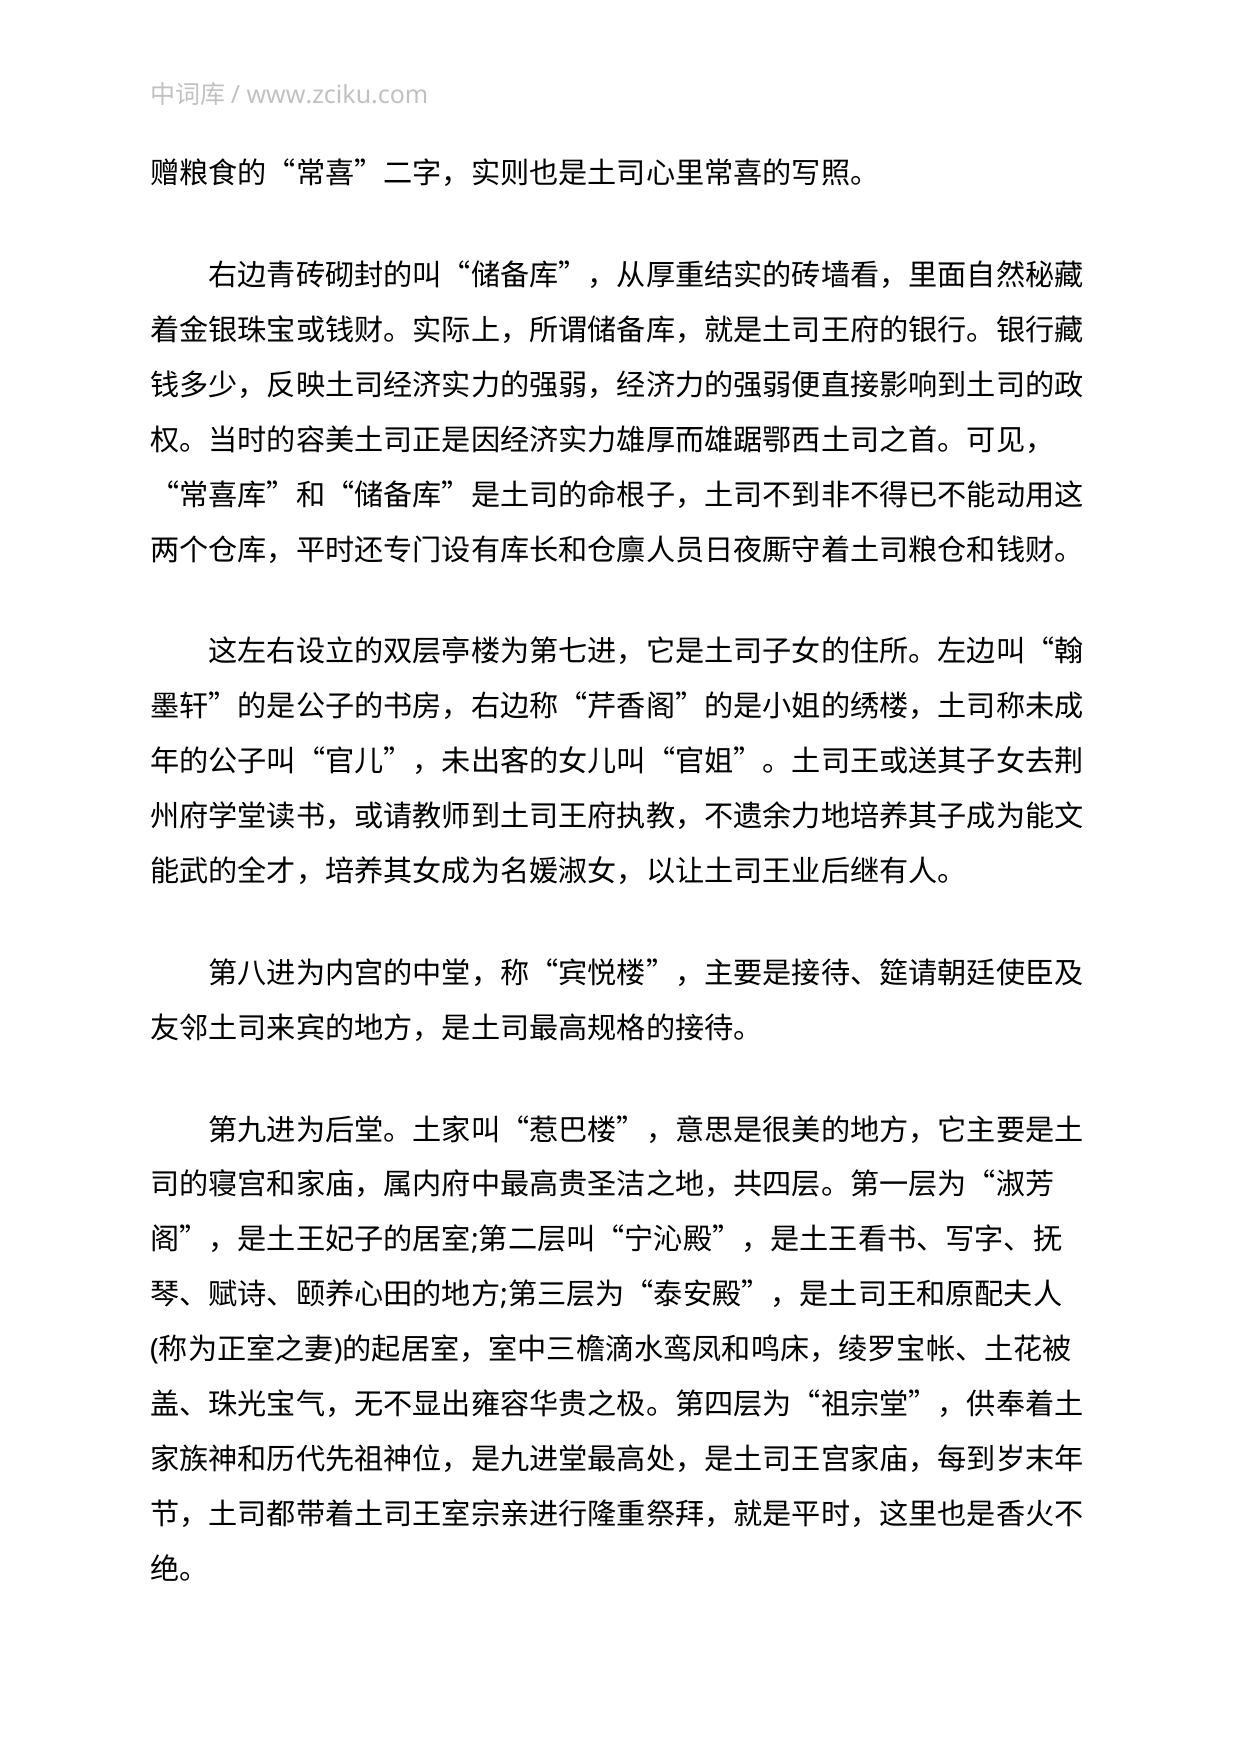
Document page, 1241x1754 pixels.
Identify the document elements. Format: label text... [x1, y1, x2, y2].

text 第九进为后堂。土家叫“惹巴楼”，意思是很美的地方，它主要是土司的寝宫和家庙，属内府中最高贵圣洁之地，共四层。第一层为“淑芳阁”，是土王妃子的居室;第二层叫“宁沁殿”，是土王看书、写字、抚琴、赋诗、颐养心田的地方;第三层为“泰安殿”，是土司王和原配夫人(称为正室之妻)的起居室，室中三檐滴水鸾凤和鸣床，绫罗宝帐、土花被盖、珠光宝气，无不显出雍容华贵之极。第四层为“祖宗堂”，供奉着土家族神和历代先祖神位，是九进堂最高处，是土司王宫家庙，每到岁末年节，土司都带着土司王室宗亲进行隆重祭拜，就是平时，这里也是香火不绝。 [150, 1106, 1090, 1588]
text 右边青砖砌封的叫“储备库”，从厚重结实的砖墙看，里面自然秘藏着金银珠宝或钱财。实际上，所谓储备库，就是土司王府的银行。银行藏钱多少，反映土司经济实力的强弱，经济力的强弱便直接影响到土司的政权。当时的容美土司正是因经济实力雄厚而雄踞鄂西土司之首。可见，“常喜库”和“储备库”是土司的命根子，土司不到非不得已不能动用这两个仓库，平时还专门设有库长和仓廪人员日夜厮守着土司粮仓和钱财。 [150, 252, 1090, 568]
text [150, 150, 1090, 192]
text 这左右设立的双层亭楼为第七进，它是土司子女的住所。左边叫“翰墨轩”的是公子的书房，右边称“芹香阁”的是小姐的绣楼，土司称未成年的公子叫“官儿”，未出客的女儿叫“官姐”。土司王或送其子女去荆州府学堂读书，或请教师到土司王府执教，不遗余力地培养其子成为能文能武的全才，培养其女成为名媛淑女，以让土司王业后继有人。 [150, 628, 1090, 890]
text 第八进为内宫的中堂，称“宾悦楼”，主要是接待、筵请朝廷使臣及友邻土司来宾的地方，是土司最高规格的接待。 [150, 949, 1090, 1047]
